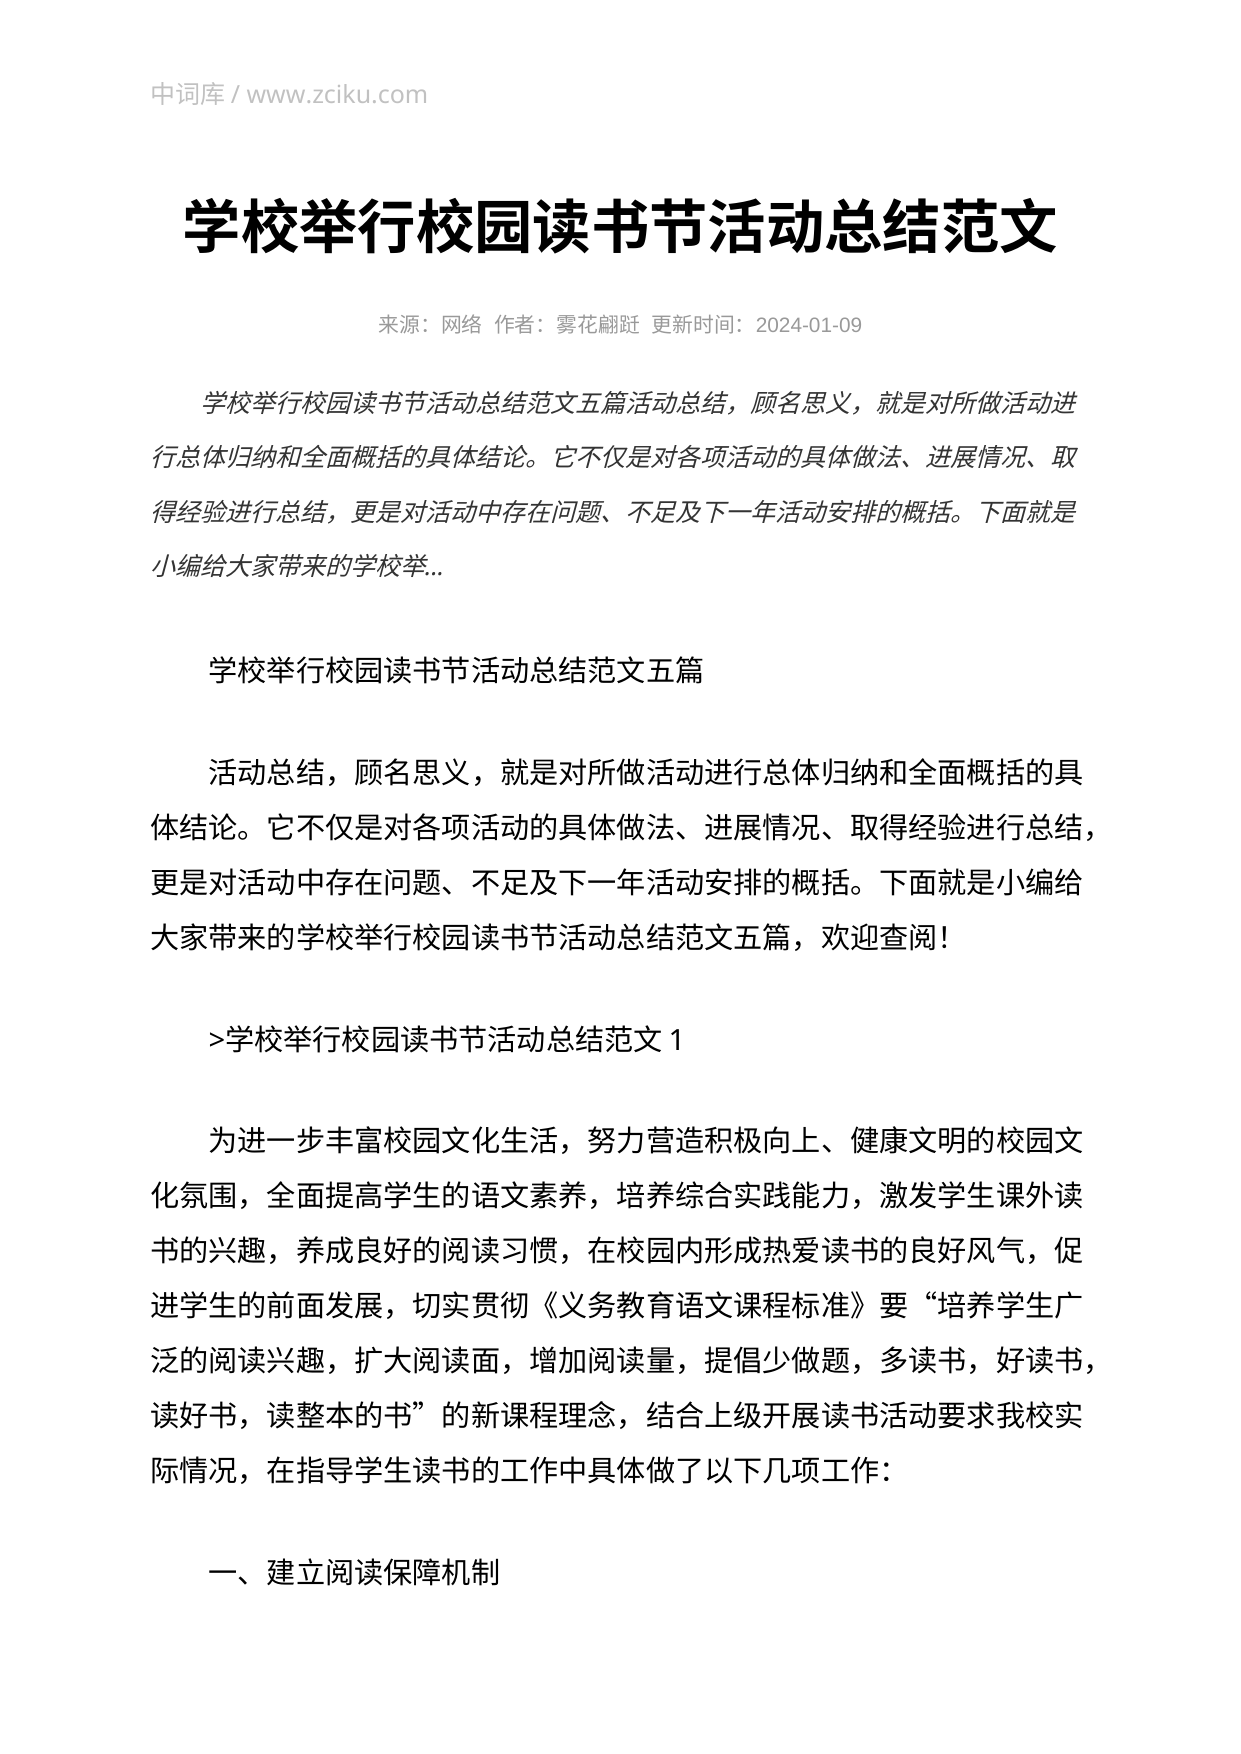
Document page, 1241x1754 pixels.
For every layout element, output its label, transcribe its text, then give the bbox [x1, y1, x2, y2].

text 学校举行校园读书节活动总结范文五篇活动总结，顾名思义，就是对所做活动进行总体归纳和全面概括的具体结论。它不仅是对各项活动的具体做法、进展情况、取得经验进行总结，更是对活动中存在问题、不足及下一年活动安排的概括。下面就是小编给大家带来的学校举... [150, 383, 1090, 583]
text 学校举行校园读书节活动总结范文五篇 [150, 648, 1090, 690]
text 为进一步丰富校园文化生活，努力营造积极向上、健康文明的校园文化氛围，全面提高学生的语文素养，培养综合实践能力，激发学生课外读书的兴趣，养成良好的阅读习惯，在校园内形成热爱读书的良好风气，促进学生的前面发展，切实贯彻《义务教育语文课程标准》要“培养学生广泛的阅读兴趣，扩大阅读面，增加阅读量，提倡少做题，多读书，好读书，读好书，读整本的书”的新课程理念，结合上级开展读书活动要求我校实际情况，在指导学生读书的工作中具体做了以下几项工作： [150, 1118, 1090, 1490]
text 活动总结，顾名思义，就是对所做活动进行总体归纳和全面概括的具体结论。它不仅是对各项活动的具体做法、进展情况、取得经验进行总结，更是对活动中存在问题、不足及下一年活动安排的概括。下面就是小编给大家带来的学校举行校园读书节活动总结范文五篇，欢迎查阅！ [150, 749, 1090, 957]
text 一、建立阅读保障机制 [150, 1549, 1090, 1591]
subtitle 学校举行校园读书节活动总结范文 [150, 181, 1090, 266]
text 来源：网络 作者：雾花翩跹 更新时间：2024-01-09 [150, 313, 1090, 337]
text >学校举行校园读书节活动总结范文1 [150, 1016, 1090, 1058]
